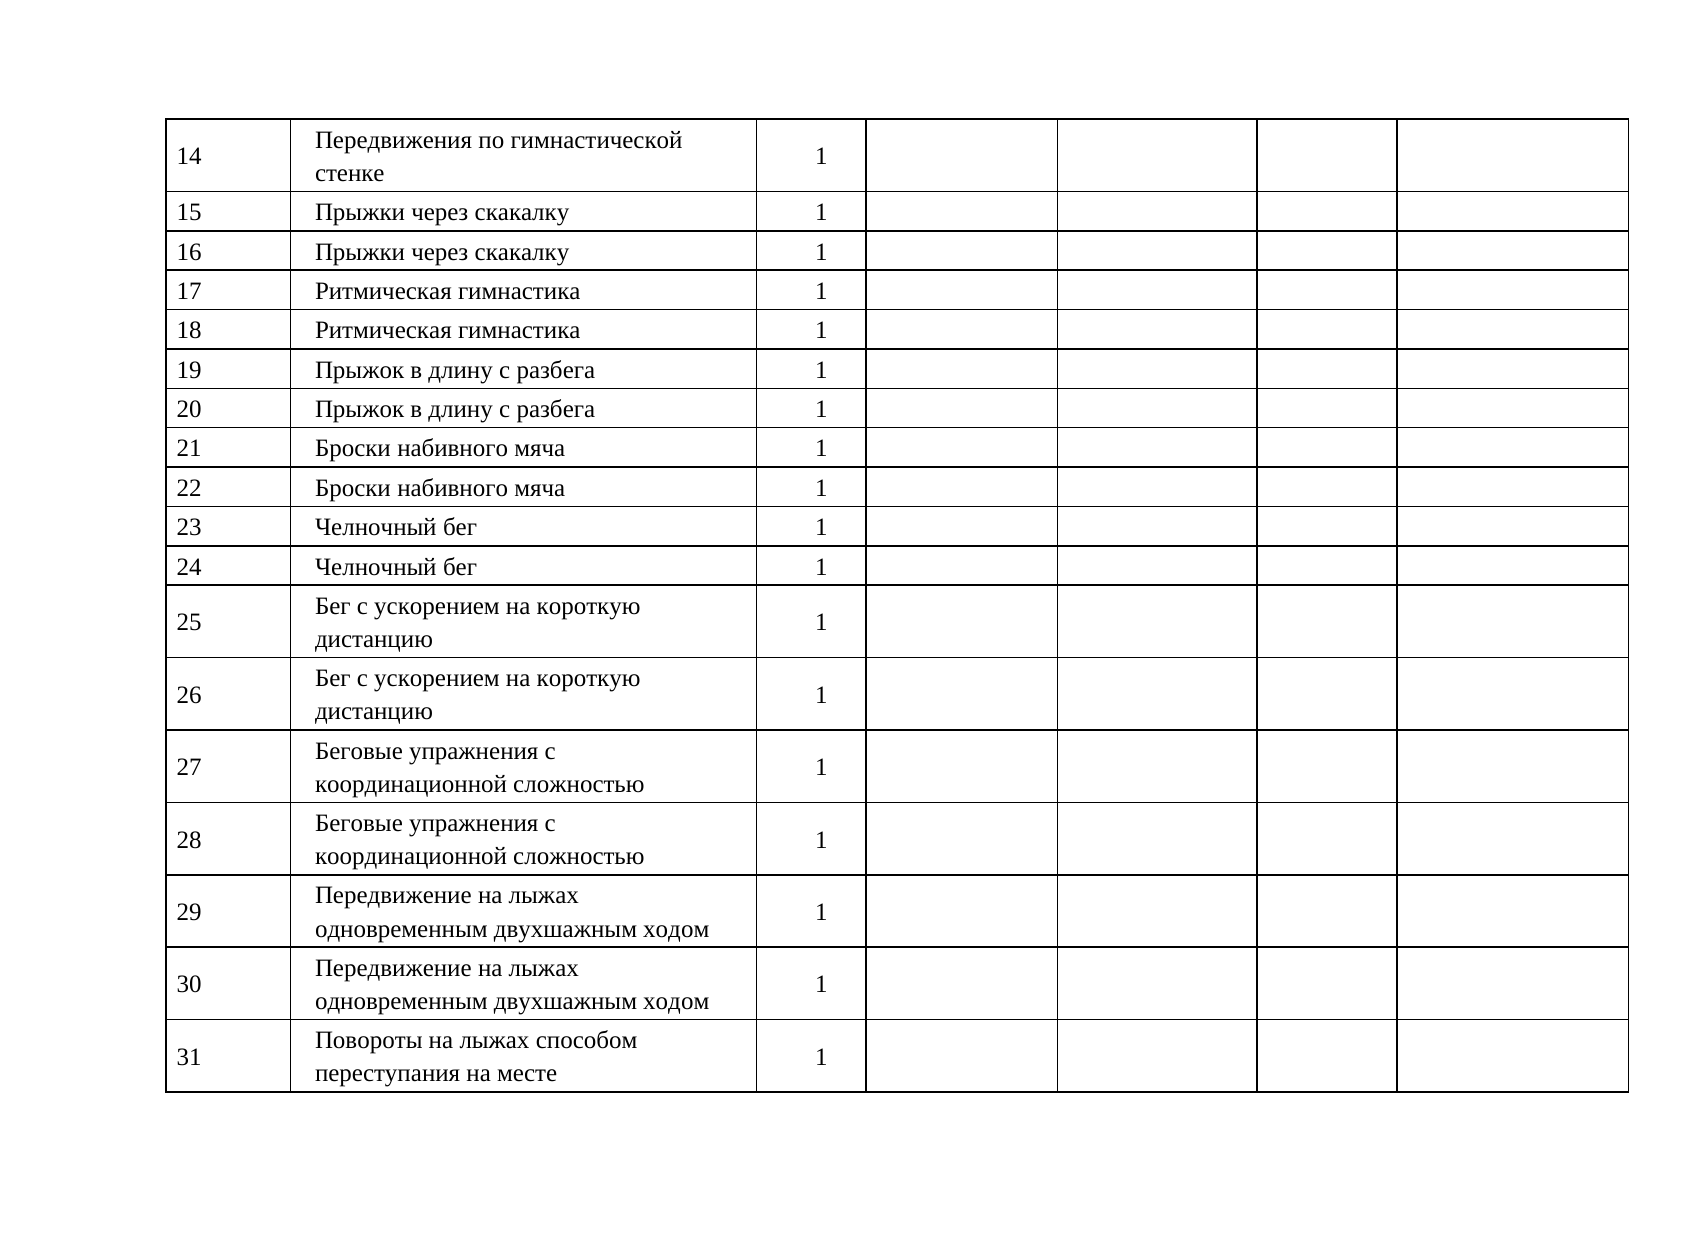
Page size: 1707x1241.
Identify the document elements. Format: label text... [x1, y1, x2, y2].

table_cell Беговые упражнения с координационной сложностью [291, 731, 756, 801]
table_cell [867, 803, 1057, 874]
table_cell Броски набивного мяча [291, 428, 756, 466]
table_cell [867, 232, 1057, 269]
table_cell [1258, 389, 1396, 427]
table_cell [867, 389, 1057, 427]
table_cell [1258, 428, 1396, 466]
table_cell [1398, 876, 1628, 946]
table_cell 1 [757, 803, 865, 874]
table_cell 1 [757, 731, 865, 801]
table_cell [867, 120, 1057, 191]
table_cell [1398, 586, 1628, 657]
table_cell [1398, 1020, 1628, 1091]
table_cell [1058, 350, 1256, 387]
table_cell [1058, 948, 1256, 1019]
table_cell [867, 507, 1057, 545]
table_cell 17 [167, 271, 290, 309]
table_cell [1398, 468, 1628, 506]
table_cell 24 [167, 547, 290, 584]
table_cell [867, 948, 1057, 1019]
table_cell [1258, 1020, 1396, 1091]
table_cell 21 [167, 428, 290, 466]
table_cell [1398, 232, 1628, 269]
table_cell [1258, 271, 1396, 309]
table_cell [1058, 876, 1256, 946]
table_cell [1398, 120, 1628, 191]
table_cell 27 [167, 731, 290, 801]
table_cell [1058, 310, 1256, 348]
table_cell [1398, 948, 1628, 1019]
table_cell [1258, 876, 1396, 946]
table_cell Челночный бег [291, 507, 756, 545]
table_cell 23 [167, 507, 290, 545]
table_cell Челночный бег [291, 547, 756, 584]
table_cell 1 [757, 310, 865, 348]
table_cell [1058, 658, 1256, 729]
table_cell [1058, 232, 1256, 269]
table_cell [1398, 507, 1628, 545]
table_cell [1058, 271, 1256, 309]
table_cell Ритмическая гимнастика [291, 310, 756, 348]
table_cell 30 [167, 948, 290, 1019]
table_cell [867, 1020, 1057, 1091]
table_cell [867, 731, 1057, 801]
table_cell [1058, 428, 1256, 466]
table_cell [1058, 731, 1256, 801]
table_cell [1258, 803, 1396, 874]
table_cell 15 [167, 192, 290, 230]
table_cell 1 [757, 948, 865, 1019]
table_cell 1 [757, 1020, 865, 1091]
table_cell [1258, 120, 1396, 191]
table_cell [1398, 389, 1628, 427]
table_cell [867, 428, 1057, 466]
table_cell Бег с ускорением на короткую дистанцию [291, 658, 756, 729]
table_cell [1058, 507, 1256, 545]
table_cell [867, 271, 1057, 309]
table_cell [1258, 507, 1396, 545]
table_cell 1 [757, 468, 865, 506]
table_cell 19 [167, 350, 290, 387]
table_cell [1258, 731, 1396, 801]
table_cell 28 [167, 803, 290, 874]
table_cell 1 [757, 428, 865, 466]
table_cell Передвижение на лыжах одновременным двухшажным ходом [291, 876, 756, 946]
table_cell [1058, 803, 1256, 874]
table_cell [1058, 1020, 1256, 1091]
table_cell [867, 658, 1057, 729]
table_cell [1398, 731, 1628, 801]
table_cell [1398, 271, 1628, 309]
table_cell [1258, 948, 1396, 1019]
table_cell [867, 192, 1057, 230]
table_cell [867, 547, 1057, 584]
table_cell [1258, 350, 1396, 387]
table_cell 29 [167, 876, 290, 946]
table_cell [1058, 192, 1256, 230]
table_cell [867, 876, 1057, 946]
table_cell [1258, 232, 1396, 269]
table_cell [1258, 310, 1396, 348]
table_cell 1 [757, 232, 865, 269]
table_cell [1398, 428, 1628, 466]
table_cell [1398, 547, 1628, 584]
table_cell Беговые упражнения с координационной сложностью [291, 803, 756, 874]
table_cell 1 [757, 547, 865, 584]
table_cell 20 [167, 389, 290, 427]
table_cell [867, 586, 1057, 657]
table_cell Прыжки через скакалку [291, 232, 756, 269]
table_cell [1058, 389, 1256, 427]
table_cell [867, 310, 1057, 348]
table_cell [291, 1020, 756, 1091]
table_cell 1 [757, 120, 865, 191]
table_cell 22 [167, 468, 290, 506]
table_cell [1058, 120, 1256, 191]
table_cell 26 [167, 658, 290, 729]
table_cell 18 [167, 310, 290, 348]
table_cell Прыжки через скакалку [291, 192, 756, 230]
table_cell Броски набивного мяча [291, 468, 756, 506]
table_cell [867, 350, 1057, 387]
table_cell [1398, 803, 1628, 874]
table_cell Ритмическая гимнастика [291, 271, 756, 309]
table_cell 31 [167, 1020, 290, 1091]
table_cell Прыжок в длину с разбега [291, 350, 756, 387]
table_cell [1398, 310, 1628, 348]
table_cell [1398, 658, 1628, 729]
table_cell 1 [757, 271, 865, 309]
table_cell Передвижение на лыжах одновременным двухшажным ходом [291, 948, 756, 1019]
table_cell [1258, 547, 1396, 584]
table_cell Прыжок в длину с разбега [291, 389, 756, 427]
table_cell Бег с ускорением на короткую дистанцию [291, 586, 756, 657]
table_cell 14 [167, 120, 290, 191]
table_cell 1 [757, 876, 865, 946]
table_cell [1398, 350, 1628, 387]
table_cell 1 [757, 389, 865, 427]
table_cell 1 [757, 192, 865, 230]
table_cell [1258, 658, 1396, 729]
table_cell 25 [167, 586, 290, 657]
table_cell 1 [757, 507, 865, 545]
table_cell [867, 468, 1057, 506]
table_cell 1 [757, 586, 865, 657]
table_cell 16 [167, 232, 290, 269]
table_cell [1058, 547, 1256, 584]
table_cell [291, 120, 756, 191]
table_cell [1258, 586, 1396, 657]
table_cell [1258, 192, 1396, 230]
table_cell 1 [757, 350, 865, 387]
table_cell [1398, 192, 1628, 230]
table_cell [1058, 468, 1256, 506]
table_cell 1 [757, 658, 865, 729]
table_cell [1258, 468, 1396, 506]
table_cell [1058, 586, 1256, 657]
